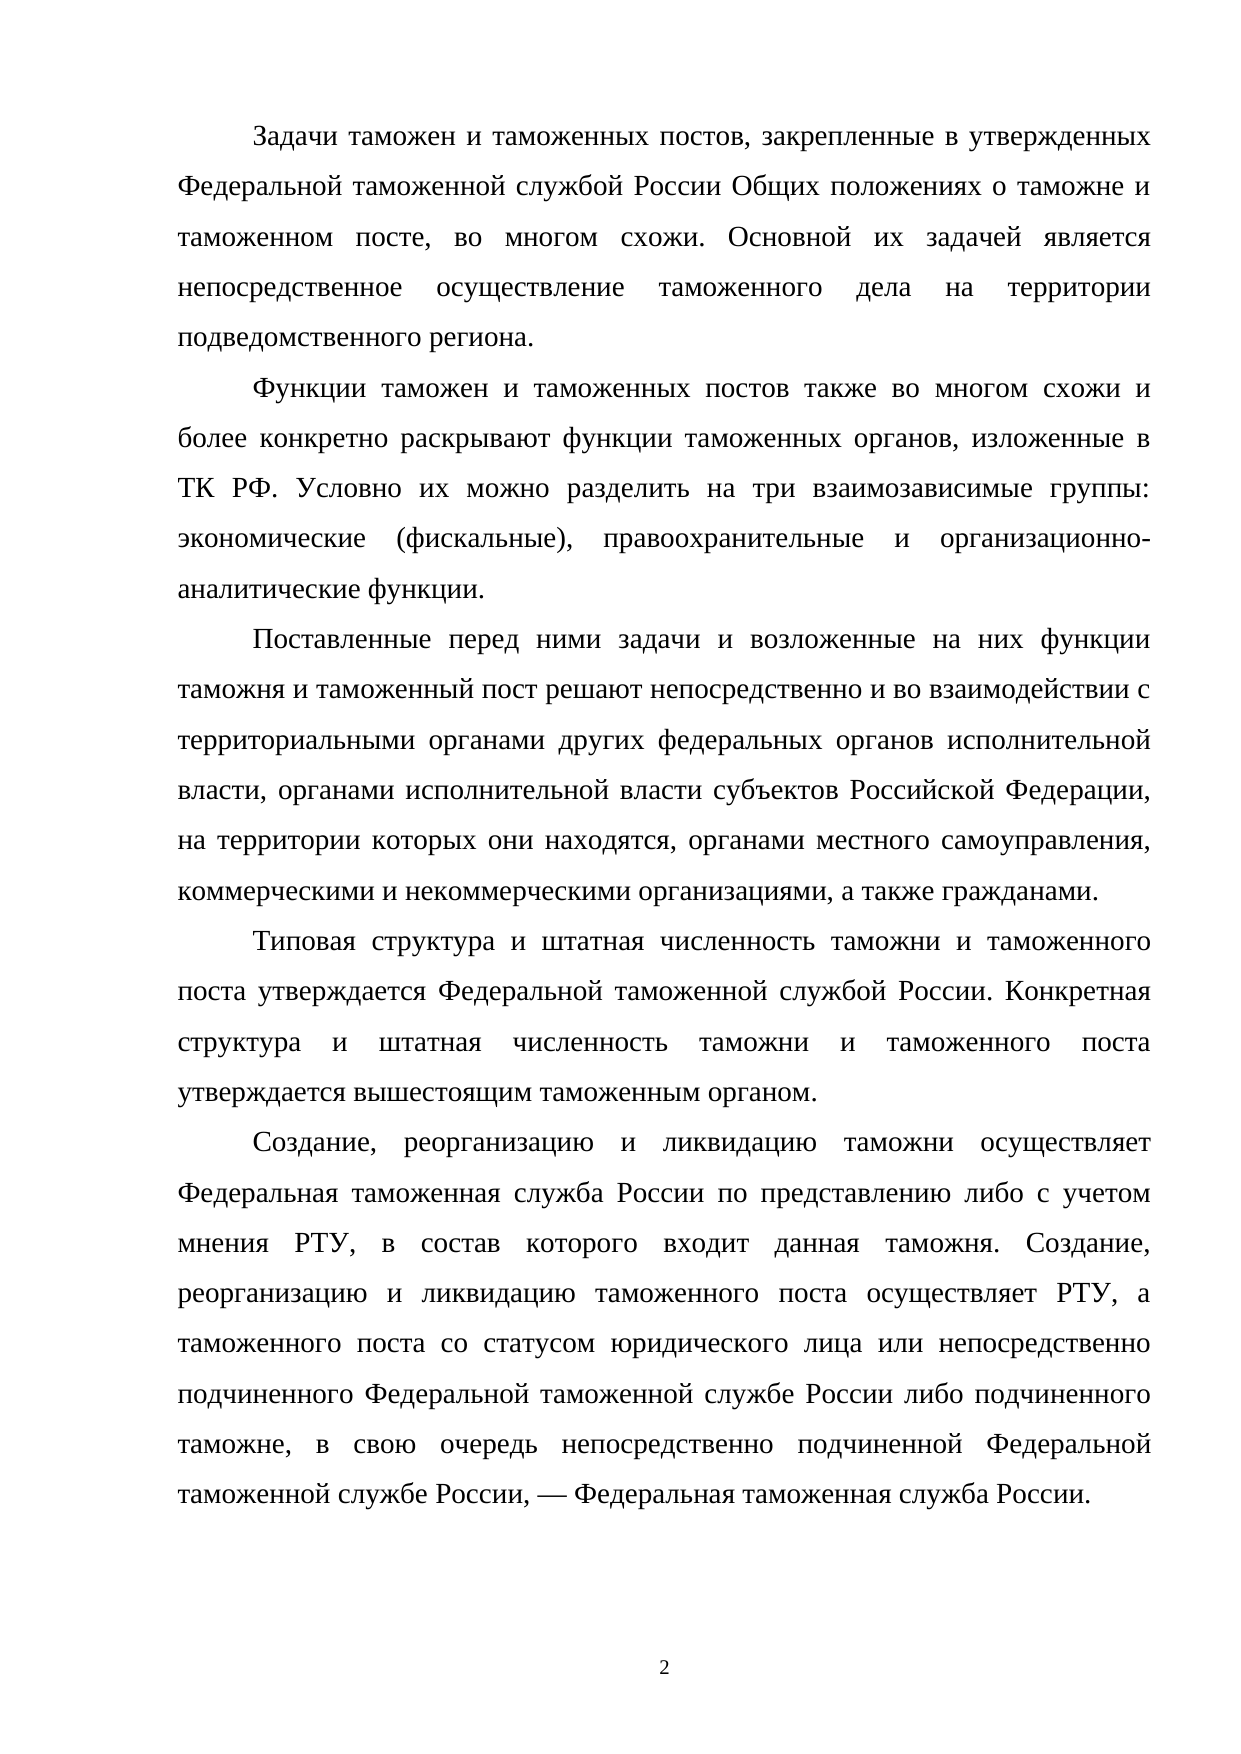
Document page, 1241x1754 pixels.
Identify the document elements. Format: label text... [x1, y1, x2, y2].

text Задачи таможен и таможенных постов, закрепленные в утвержденных Федеральной таможенной службой России Общих положениях о таможне и таможенном посте, во многом схожи. Основной их задачей является непосредственное осуществление таможенного дела на территории подведомственного региона. [177, 118, 1152, 353]
text Поставленные перед ними задачи и возложенные на них функции таможня и таможенный пост решают непосредственно и во взаимодействии с территориальными органами других федеральных органов исполнительной власти, органами исполнительной власти субъектов Российской Федерации, на территории которых они находятся, органами местного самоуправления, коммерческими и некоммерческими организациями, а также гражданами. [177, 621, 1152, 906]
text Типовая структура и штатная численность таможни и таможенного поста утверждается Федеральной таможенной службой России. Конкретная структура и штатная численность таможни и таможенного поста утверждается вышестоящим таможенным органом. [177, 923, 1152, 1108]
text Функции таможен и таможенных постов также во многом схожи и более конкретно раскрывают функции таможенных органов, изложенные в ТК РФ. Условно их можно разделить на три взаимозависимые группы: экономические (фискальные), правоохранительные и организационно-аналитические функции. [177, 370, 1152, 604]
text Создание, реорганизацию и ликвидацию таможни осуществляет Федеральная таможенная служба России по представлению либо с учетом мнения РТУ, в состав которого входит данная таможня. Создание, реорганизацию и ликвидацию таможенного поста осуществляет РТУ, а таможенного поста со статусом юридического лица или непосредственно подчиненного Федеральной таможенной службе России либо подчиненного таможне, в свою очередь непосредственно подчиненной Федеральной таможенной службе России, — Федеральная таможенная служба России. [177, 1124, 1152, 1510]
